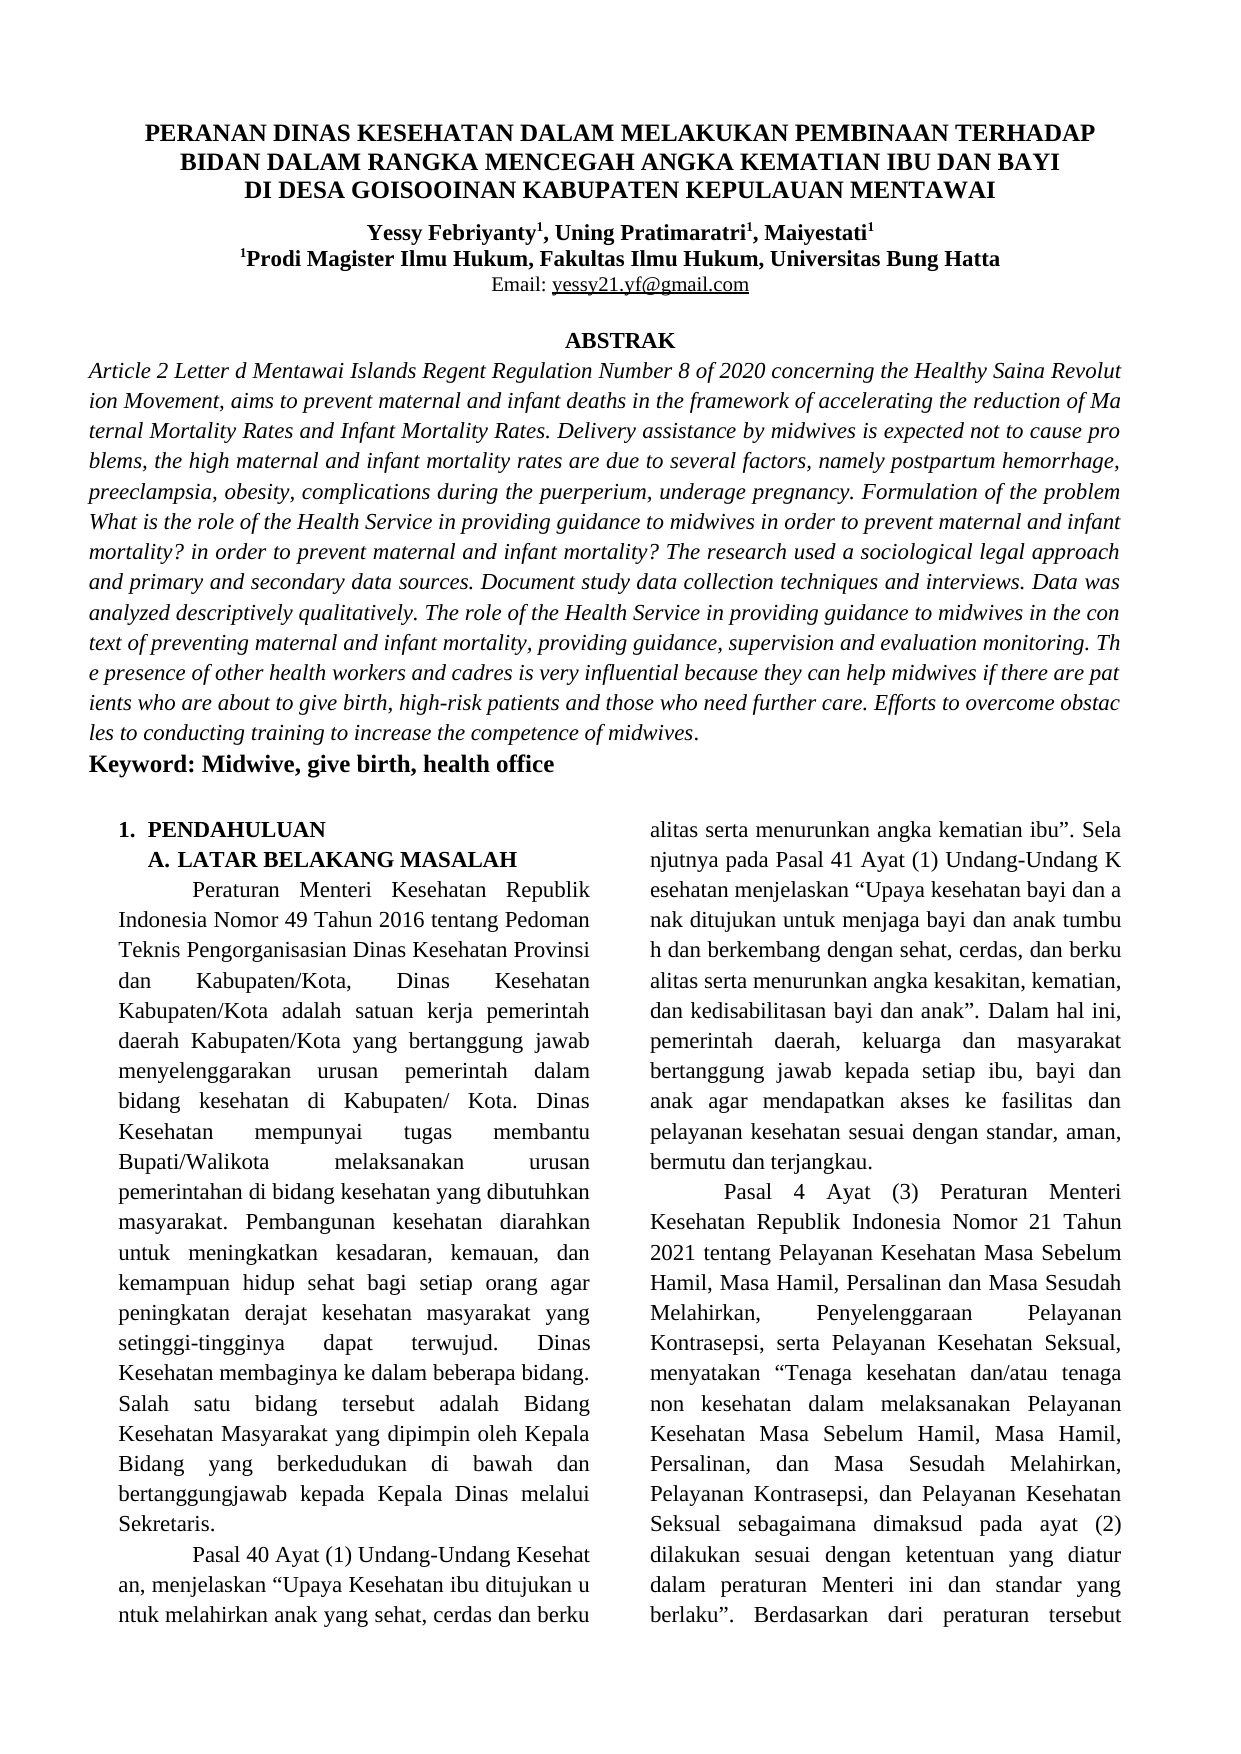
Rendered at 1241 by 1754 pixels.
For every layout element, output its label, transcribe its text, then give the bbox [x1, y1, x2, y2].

text di DESA GOISOOINAN KABUPATEN KEPULAUAN MENTAWAI [118, 176, 1122, 204]
text Pasal 40 Ayat (1) Undang-Undang Kesehatan, menjelaskan “Upaya Kesehatan ibu ditujukan untuk melahirkan anak yang sehat, cerdas dan berkualitas serta menurunkan angka kematian ibu”. Selanjutnya pada Pasal 41 Ayat (1) Undang-Undang Kesehatan menjelaskan “Upaya kesehatan bayi dan anak ditujukan untuk menjaga bayi dan anak tumbuh dan berkembang dengan sehat, cerdas, dan berkualitas serta menurunkan angka kesakitan, kematian, dan kedisabilitasan bayi dan anak”. Dalam hal ini, pemerintah daerah, keluarga dan masyarakat bertanggung jawab kepada setiap ibu, bayi dan anak agar mendapatkan akses ke fasilitas dan pelayanan kesehatan sesuai dengan standar, aman, bermutu dan terjangkau. [650, 816, 1122, 1174]
text Keyword: Midwive, give birth, health office [88, 749, 1151, 778]
text pERANAN DINAS KESEHATAN DALAM MELAKUKAN PEMBINAAN TERHADAP BIDAN dalam rangka mencegah ANGKA kematian ibu dan bayi [118, 118, 1122, 176]
list PENDAHULUAN [118, 816, 590, 842]
text 1Prodi Magister Ilmu Hukum, Fakultas Ilmu Hukum, Universitas Bung Hatta [118, 245, 1122, 271]
list LATAR BELAKANG MASALAH [148, 846, 590, 872]
text Peraturan Menteri Kesehatan Republik Indonesia Nomor 49 Tahun 2016 tentang Pedoman Teknis Pengorganisasian Dinas Kesehatan Provinsi dan Kabupaten/Kota, Dinas Kesehatan Kabupaten/Kota adalah satuan kerja pemerintah daerah Kabupaten/Kota yang bertanggung jawab menyelenggarakan urusan pemerintah dalam bidang kesehatan di Kabupaten/ Kota. Dinas Kesehatan mempunyai tugas membantu Bupati/Walikota melaksanakan urusan pemerintahan di bidang kesehatan yang dibutuhkan masyarakat. Pembangunan kesehatan diarahkan untuk meningkatkan kesadaran, kemauan, dan kemampuan hidup sehat bagi setiap orang agar peningkatan derajat kesehatan masyarakat yang setinggi-tingginya dapat terwujud. Dinas Kesehatan membaginya ke dalam beberapa bidang. Salah satu bidang tersebut adalah Bidang Kesehatan Masyarakat yang dipimpin oleh Kepala Bidang yang berkedudukan di bawah dan bertanggungjawab kepada Kepala Dinas melalui Sekretaris. [118, 876, 590, 1537]
text Article 2 Letter d Mentawai Islands Regent Regulation Number 8 of 2020 concerning the Healthy Saina Revolution Movement, aims to prevent maternal and infant deaths in the framework of accelerating the reduction of Maternal Mortality Rates and Infant Mortality Rates. Delivery assistance by midwives is expected not to cause problems, the high maternal and infant mortality rates are due to several factors, namely postpartum hemorrhage, preeclampsia, obesity, complications during the puerperium, underage pregnancy. Formulation of the problem What is the role of the Health Service in providing guidance to midwives in order to prevent maternal and infant mortality? in order to prevent maternal and infant mortality? The research used a sociological legal approach and primary and secondary data sources. Document study data collection techniques and interviews. Data was analyzed descriptively qualitatively. The role of the Health Service in providing guidance to midwives in the context of preventing maternal and infant mortality, providing guidance, supervision and evaluation monitoring. The presence of other health workers and cadres is very influential because they can help midwives if there are patients who are about to give birth, high-risk patients and those who need further care. Efforts to overcome obstacles to conducting training to increase the competence of midwives. [88, 357, 1122, 746]
text ABSTRAK [118, 327, 1122, 353]
text Email: yessy21.yf@gmail.com [118, 271, 1122, 296]
text Yessy Febriyanty1, Uning Pratimaratri1, Maiyestati1 [118, 219, 1122, 245]
